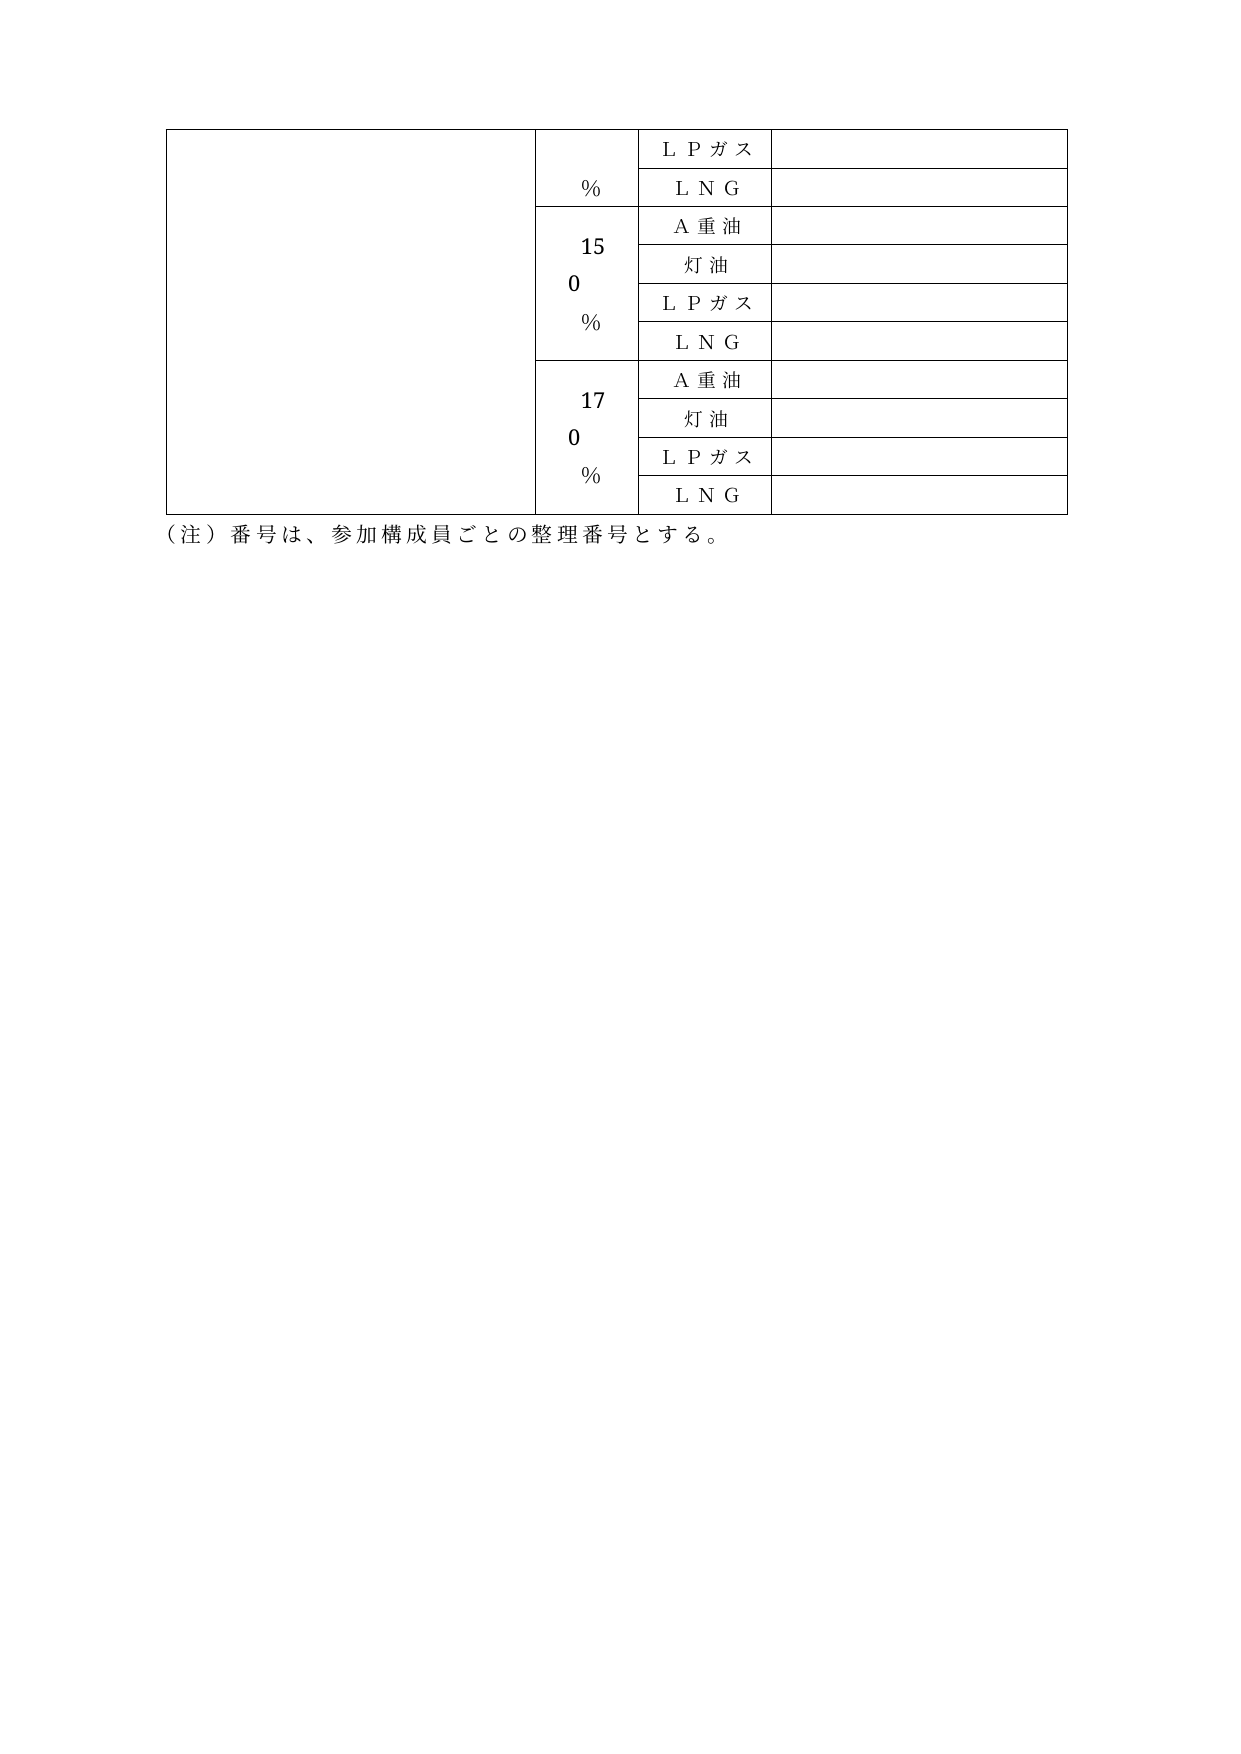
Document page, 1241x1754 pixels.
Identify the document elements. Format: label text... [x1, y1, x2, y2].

table_cell ＬＮＧ [639, 476, 771, 513]
table_cell [772, 245, 1067, 283]
table_cell Ａ重油 [639, 361, 771, 398]
table_cell ＬＮＧ [639, 169, 771, 206]
text （注）番号は、参加構成員ごとの整理番号とする。 [156, 514, 1084, 552]
table_cell ＬＰガス [639, 438, 771, 475]
table_cell [772, 476, 1067, 513]
table_cell ＬＮＧ [639, 322, 771, 360]
table_cell ＬＰガス [639, 130, 771, 167]
table_cell 灯油 [639, 245, 771, 283]
table_cell 150％ [536, 207, 638, 360]
table_cell [772, 284, 1067, 321]
table_cell 170％ [536, 361, 638, 513]
table_cell 灯油 [639, 399, 771, 437]
table_cell [772, 130, 1067, 167]
table_cell ＬＰガス [639, 284, 771, 321]
table_cell [772, 361, 1067, 398]
table_cell [772, 399, 1067, 437]
table_cell [772, 207, 1067, 244]
table_cell [772, 169, 1067, 206]
table_cell [772, 322, 1067, 360]
table_cell Ａ重油 [639, 207, 771, 244]
table_cell [772, 438, 1067, 475]
